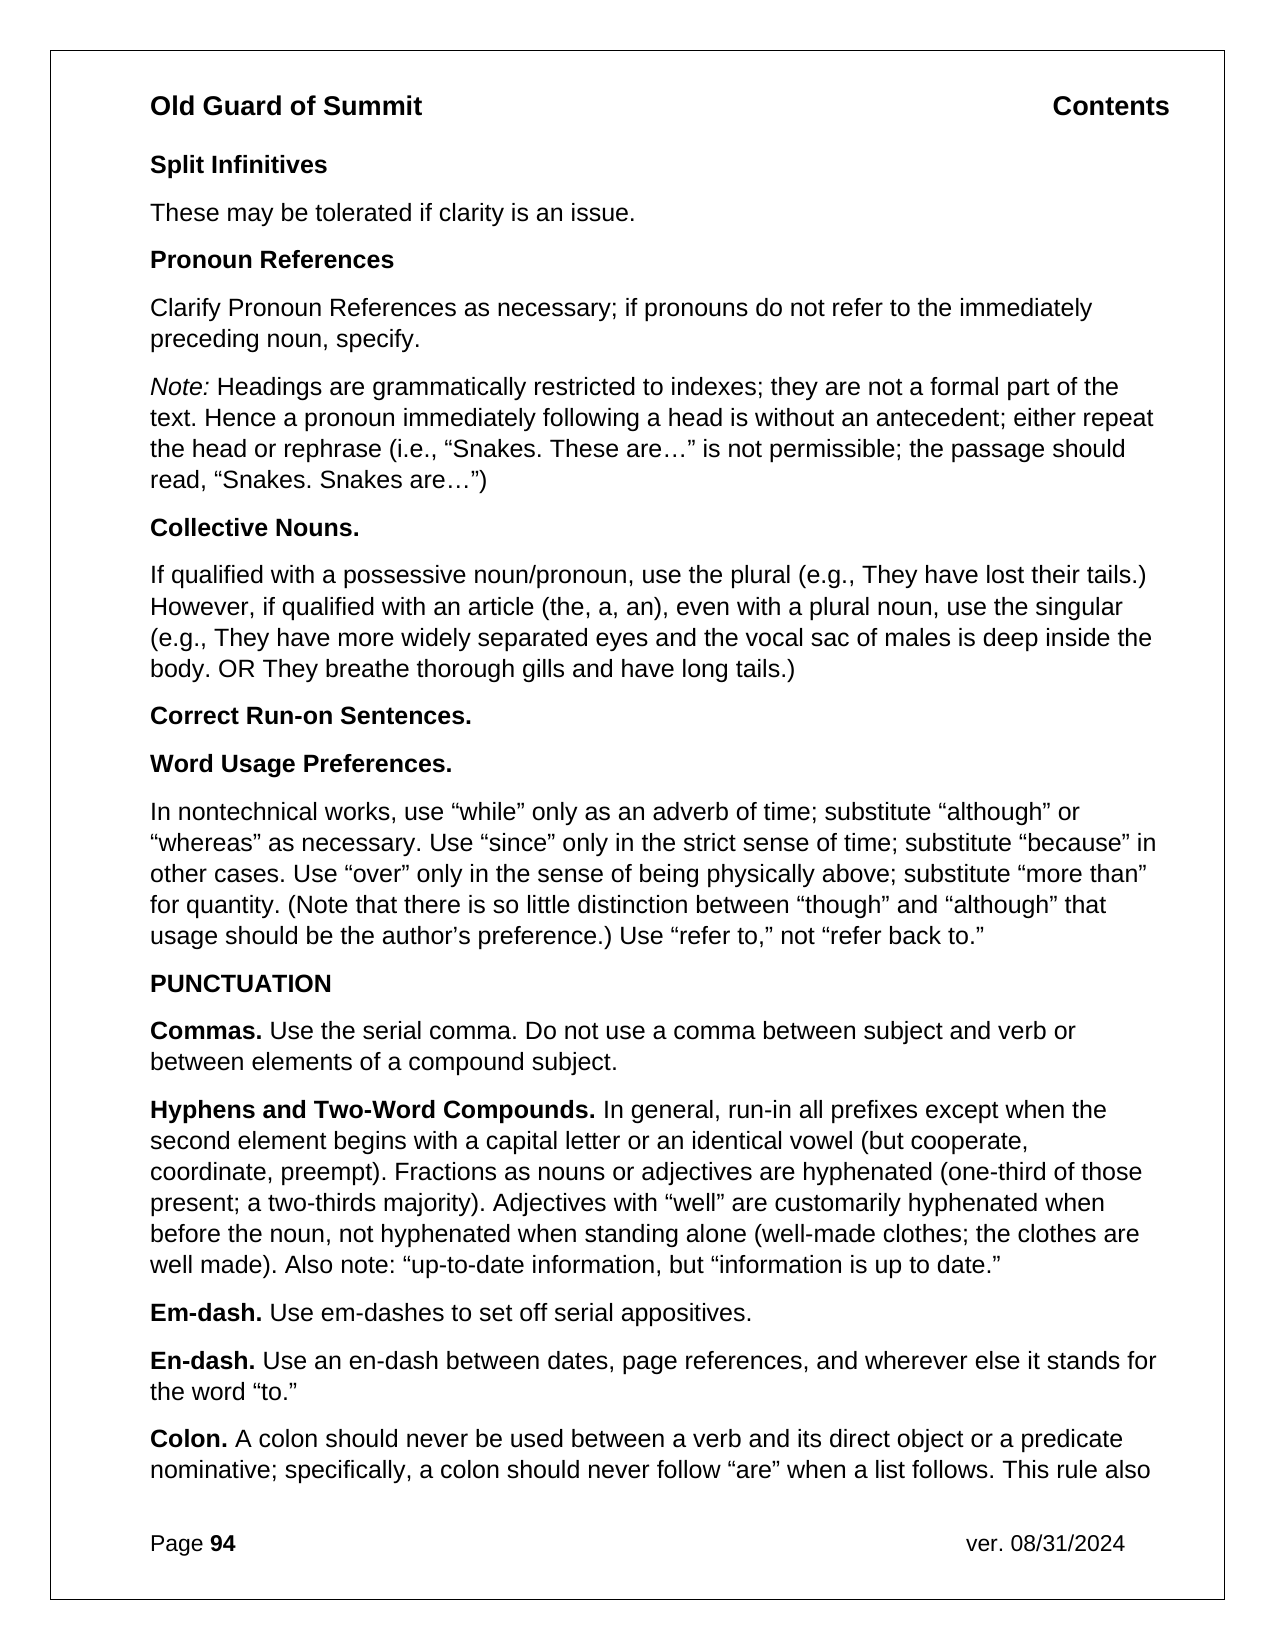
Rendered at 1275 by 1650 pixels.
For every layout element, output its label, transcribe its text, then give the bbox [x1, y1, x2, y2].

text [150, 1424, 1159, 1484]
text Hyphens and Two-Word Compounds. In general, run-in all prefixes except when the second element begins with a capital letter or an identical vowel (but cooperate, coordinate, preempt). Fractions as nouns or adjectives are hyphenated (one-third of those present; a two-thirds majority). Adjectives with “well” are customarily hyphenated when before the noun, not hyphenated when standing alone (well-made clothes; the clothes are well made). Also note: “up-to-date information, but “information is up to date.” [150, 1095, 1159, 1279]
text Commas. Use the serial comma. Do not use a comma between subject and verb or between elements of a compound subject. [150, 1016, 1159, 1076]
text Collective Nouns. [150, 513, 1159, 541]
text Correct Run-on Sentences. [150, 701, 1159, 730]
text Clarify Pronoun References as necessary; if pronouns do not refer to the immediately preceding noun, specify. [150, 293, 1159, 353]
text In nontechnical works, use “while” only as an adverb of time; substitute “although” or “whereas” as necessary. Use “since” only in the strict sense of time; substitute “because” in other cases. Use “over” only in the sense of being physically above; substitute “more than” for quantity. (Note that there is so little distinction between “though” and “although” that usage should be the author’s preference.) Use “refer to,” not “refer back to.” [150, 797, 1159, 949]
text These may be tolerated if clarity is an issue. [150, 198, 1159, 226]
text If qualified with a possessive noun/pronoun, use the plural (e.g., They have lost their tails.) However, if qualified with an article (the, a, an), even with a plural noun, use the singular (e.g., They have more widely separated eyes and the vocal sac of males is deep inside the body. OR They breathe thorough gills and have long tails.) [150, 560, 1159, 682]
text Word Usage Preferences. [150, 749, 1159, 778]
text Em-dash. Use em-dashes to set off serial appositives. [150, 1298, 1159, 1327]
text Note: Headings are grammatically restricted to indexes; they are not a formal part of the text. Hence a pronoun immediately following a head is without an antecedent; either repeat the head or rephrase (i.e., “Snakes. These are…” is not permissible; the passage should read, “Snakes. Snakes are…”) [150, 372, 1159, 494]
text Punctuation [150, 968, 1159, 997]
text Pronoun References [150, 245, 1159, 274]
text En-dash. Use an en-dash between dates, page references, and wherever else it stands for the word “to.” [150, 1346, 1159, 1405]
text Split Infinitives [150, 150, 1159, 179]
